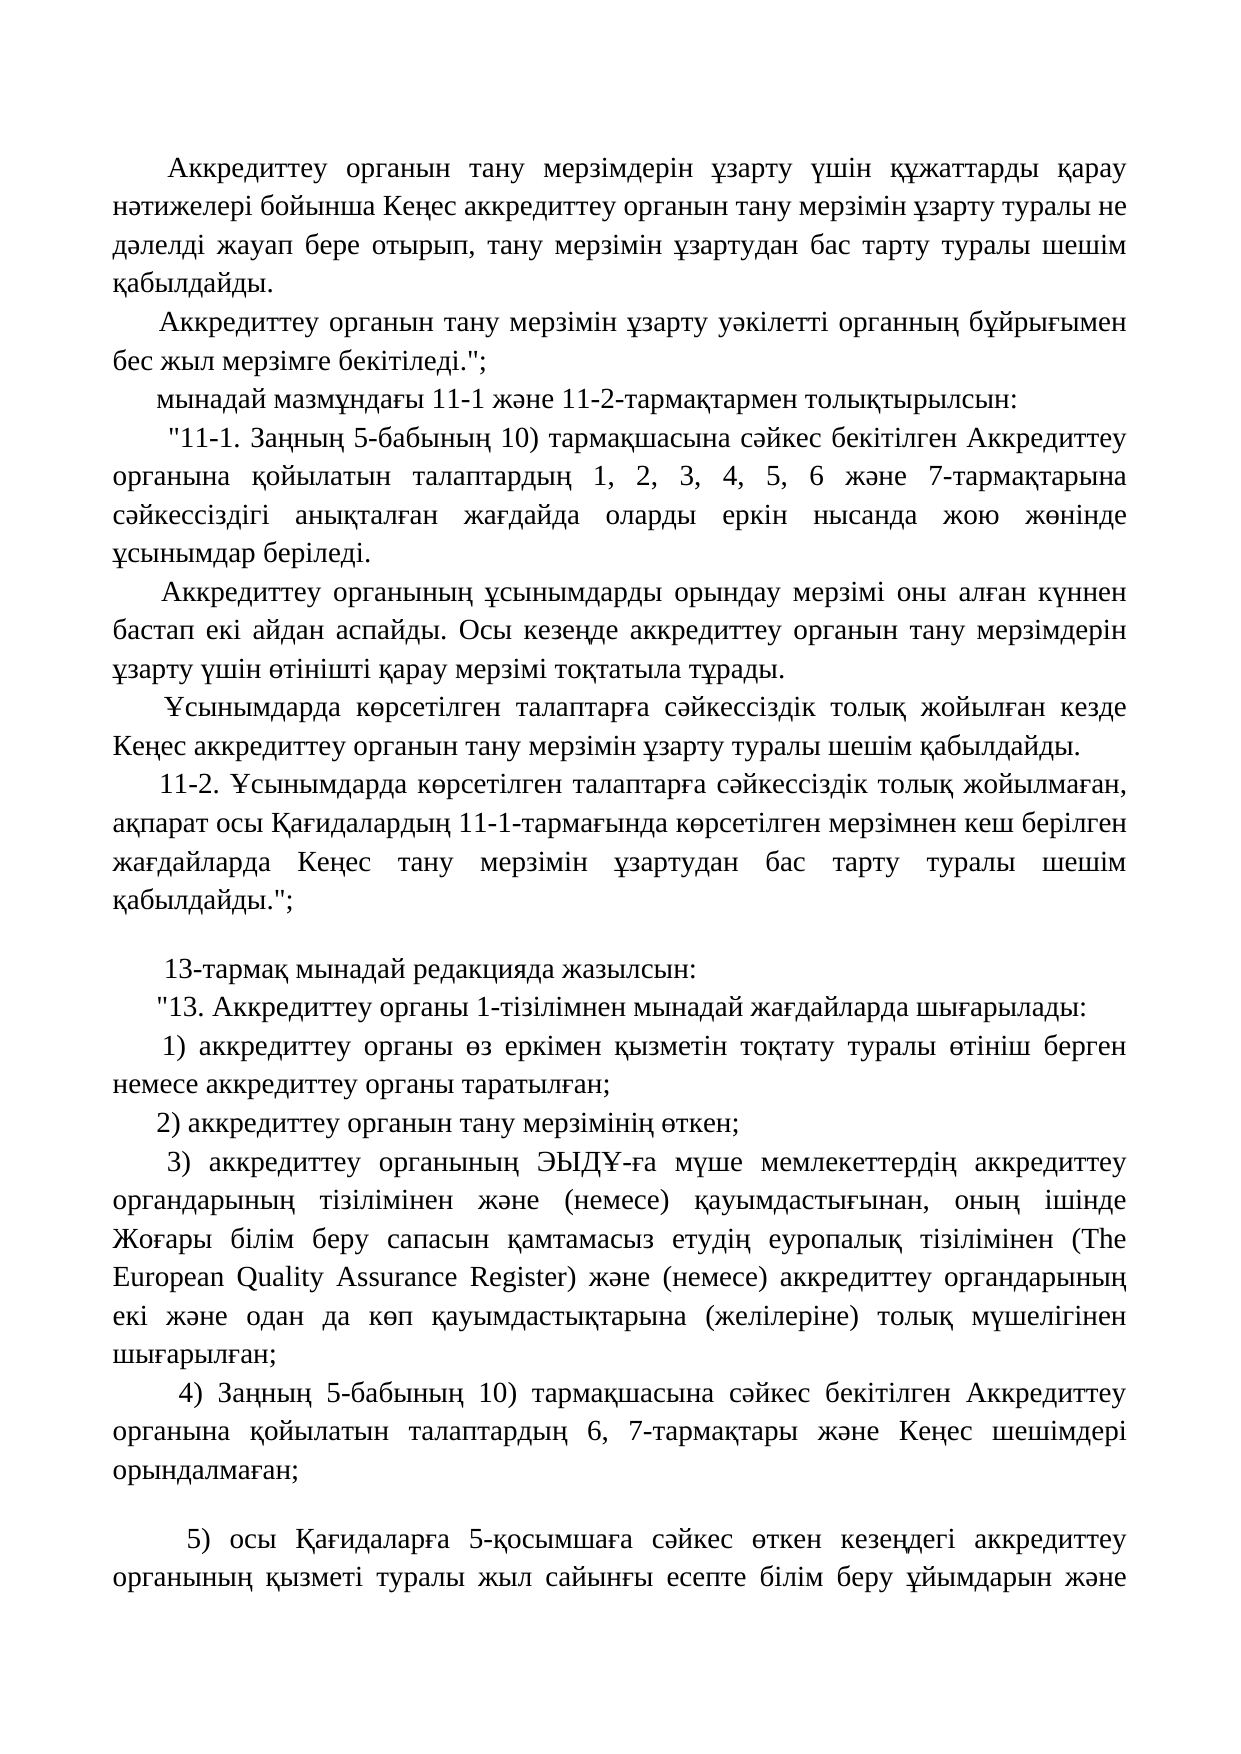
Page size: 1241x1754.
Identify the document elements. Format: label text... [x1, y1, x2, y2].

text 1) аккредиттеу органы өз еркімен қызметін тоқтату туралы өтініш берген немесе аккредиттеу органы таратылған; [112, 1028, 1128, 1100]
text Аккредиттеу органын тану мерзімін ұзарту уәкілетті органның бұйрығымен бес жыл мерзімге бекітіледі."; [112, 304, 1128, 376]
text мынадай мазмұндағы 11-1 және 11-2-тармақтармен толықтырылсын: [112, 381, 1128, 415]
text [112, 1521, 1128, 1593]
text 11-2. Ұсынымдарда көрсетілген талаптарға сәйкессіздік толық жойылмаған, ақпарат осы Қағидалардың 11-1-тармағында көрсетілген мерзімнен кеш берілген жағдайларда Кеңес тану мерзімін ұзартудан бас тарту туралы шешім қабылдайды."; [112, 767, 1128, 916]
text Аккредиттеу органын тану мерзімдерін ұзарту үшін құжаттарды қарау нәтижелері бойынша Кеңес аккредиттеу органын тану мерзімін ұзарту туралы не дәлелді жауап бере отырып, тану мерзімін ұзартудан бас тарту туралы шешім қабылдайды. [112, 150, 1128, 299]
text "11-1. Заңның 5-бабының 10) тармақшасына сәйкес бекітілген Аккредиттеу органына қойылатын талаптардың 1, 2, 3, 4, 5, 6 және 7-тармақтарына сәйкессіздігі анықталған жағдайда оларды еркін нысанда жою жөнінде ұсынымдар беріледі. [112, 420, 1128, 569]
text Ұсынымдарда көрсетілген талаптарға сәйкессіздік толық жойылған кезде Кеңес аккредиттеу органын тану мерзімін ұзарту туралы шешім қабылдайды. [112, 689, 1128, 762]
text "13. Аккредиттеу органы 1-тізілімнен мынадай жағдайларда шығарылады: [112, 989, 1128, 1023]
text 13-тармақ мынадай редакцияда жазылсын: [112, 951, 1128, 984]
text 4) Заңның 5-бабының 10) тармақшасына сәйкес бекітілген Аккредиттеу органына қойылатын талаптардың 6, 7-тармақтары және Кеңес шешімдері орындалмаған; [112, 1375, 1128, 1486]
text Аккредиттеу органының ұсынымдарды орындау мерзімі оны алған күннен бастап екі айдан аспайды. Осы кезеңде аккредиттеу органын тану мерзімдерін ұзарту үшін өтінішті қарау мерзімі тоқтатыла тұрады. [112, 574, 1128, 684]
text 2) аккредиттеу органын тану мерзімінің өткен; [112, 1105, 1128, 1139]
text 3) аккредиттеу органының ЭЫДҰ-ға мүше мемлекеттердің аккредиттеу органдарының тізілімінен және (немесе) қауымдастығынан, оның ішінде Жоғары білім беру сапасын қамтамасыз етудің еуропалық тізілімінен (The European Quality Assurance Register) және (немесе) аккредиттеу органдарының екі және одан да көп қауымдастықтарына (желілеріне) толық мүшелігінен шығарылған; [112, 1144, 1128, 1370]
